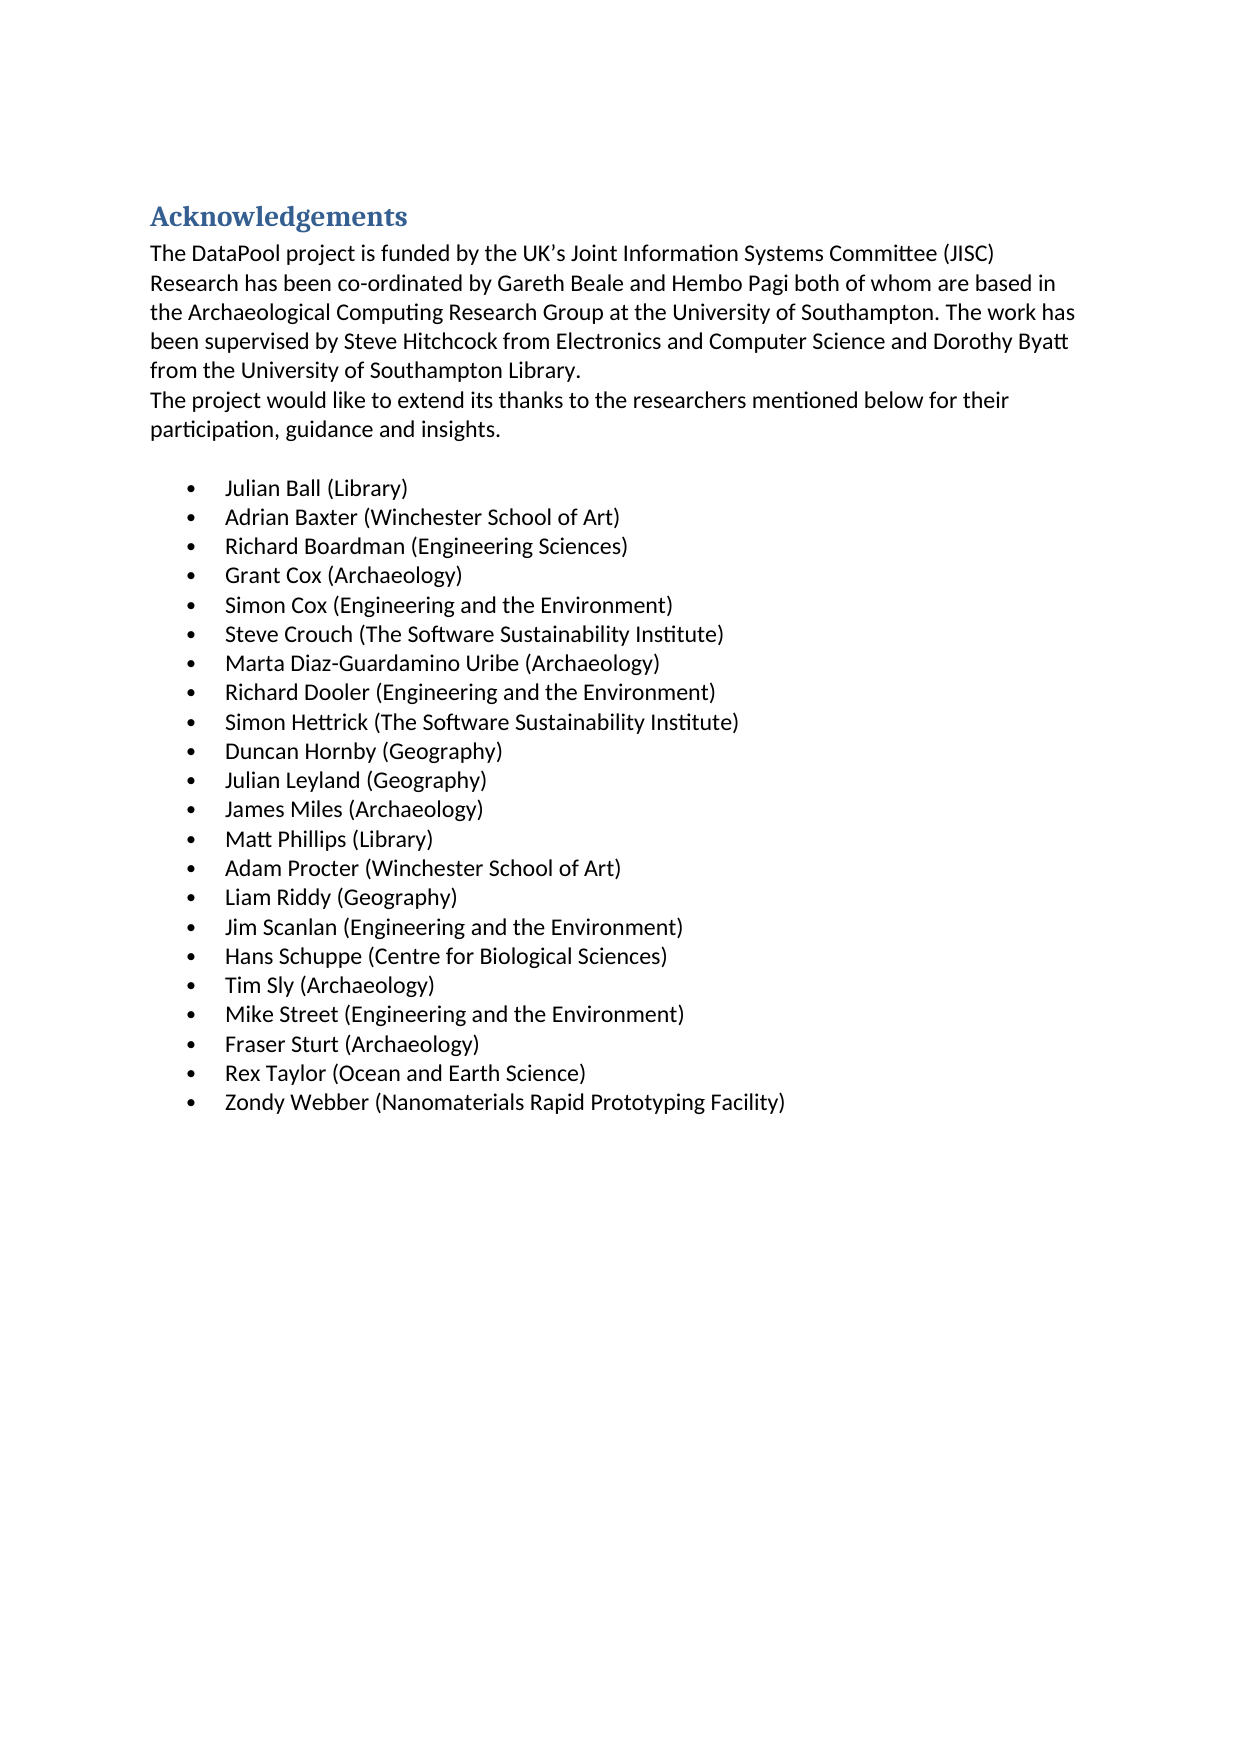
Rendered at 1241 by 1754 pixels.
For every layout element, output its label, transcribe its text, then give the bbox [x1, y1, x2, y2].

list Marta Diaz-Guardamino Uribe (Archaeology) [187, 648, 1090, 677]
list Steve Crouch (The Software Sustainability Institute) [187, 619, 1090, 648]
list Simon Cox (Engineering and the Environment) [187, 590, 1090, 619]
list Grant Cox (Archaeology) [187, 560, 1090, 590]
list Richard Boardman (Engineering Sciences) [187, 531, 1090, 560]
list Duncan Hornby (Geography) [187, 736, 1090, 765]
list Simon Hettrick (The Software Sustainability Institute) [187, 707, 1090, 736]
subtitle Acknowledgements [150, 200, 1090, 233]
text The DataPool project is funded by the UK’s Joint Information Systems Committee (JISC) Research has been co-ordinated by Gareth Beale and Hembo Pagi both of whom are based in the Archaeological Computing Research Group at the University of Southampton. The work has been supervised by Steve Hitchcock from Electronics and Computer Science and Dorothy Byatt from the University of Southampton Library. The project would like to extend its thanks to the researchers mentioned below for their participation, guidance and insights. [150, 238, 1090, 443]
list Fraser Sturt (Archaeology) [187, 1029, 1090, 1058]
list Adrian Baxter (Winchester School of Art) [187, 502, 1090, 531]
list Liam Riddy (Geography) [187, 882, 1090, 912]
list Richard Dooler (Engineering and the Environment) [187, 677, 1090, 707]
list Rex Taylor (Ocean and Earth Science) [187, 1058, 1090, 1087]
list Julian Ball (Library) [187, 473, 1090, 502]
list Matt Phillips (Library) [187, 824, 1090, 853]
list James Miles (Archaeology) [187, 794, 1090, 824]
list Julian Leyland (Geography) [187, 765, 1090, 794]
list Tim Sly (Archaeology) [187, 970, 1090, 999]
list Adam Procter (Winchester School of Art) [187, 853, 1090, 882]
list Mike Street (Engineering and the Environment) [187, 999, 1090, 1029]
list Hans Schuppe (Centre for Biological Sciences) [187, 941, 1090, 970]
list Zondy Webber (Nanomaterials Rapid Prototyping Facility) [187, 1087, 1090, 1117]
list Jim Scanlan (Engineering and the Environment) [187, 912, 1090, 941]
